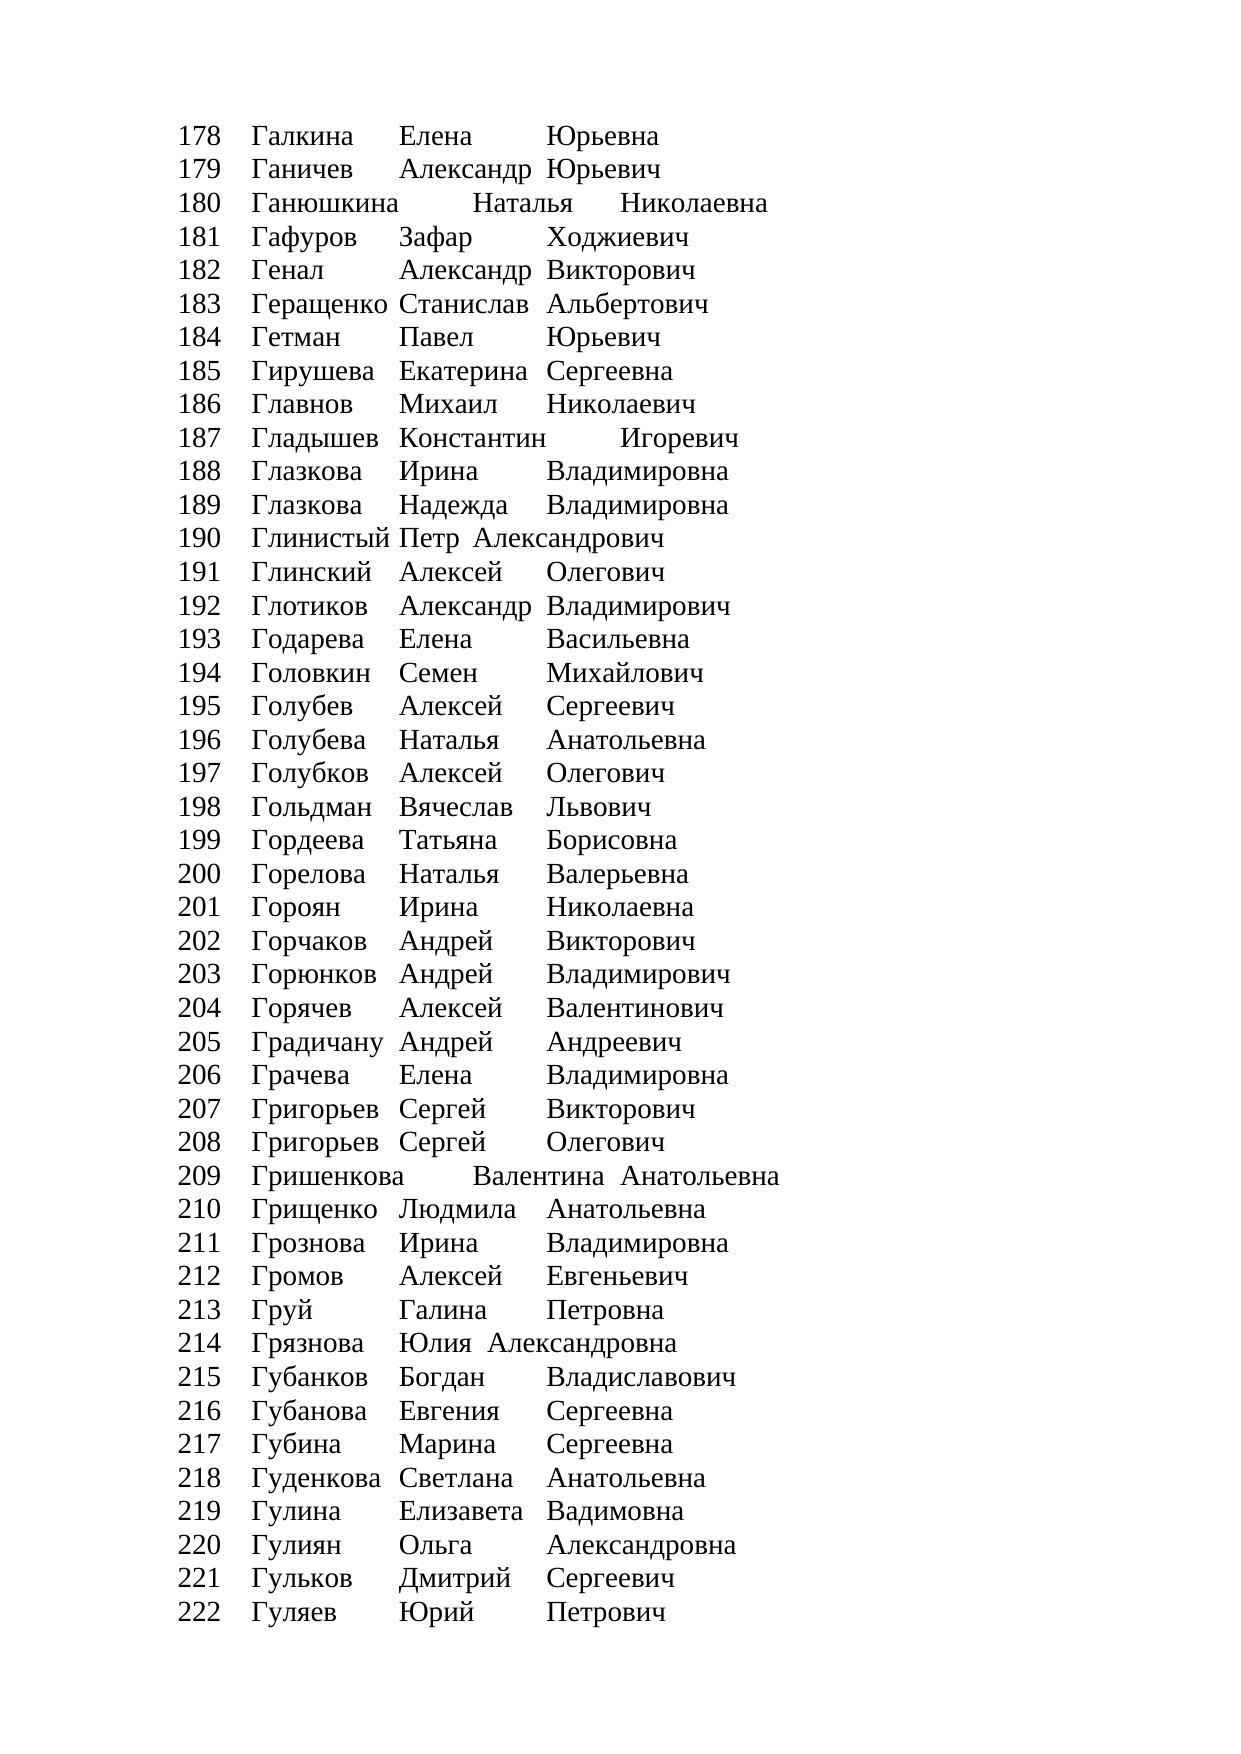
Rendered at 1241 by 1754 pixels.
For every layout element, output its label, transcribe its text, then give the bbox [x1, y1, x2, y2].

text 187 Гладышев Константин Игоревич [177, 420, 1152, 453]
text 221 Гульков Дмитрий Сергеевич [177, 1560, 1152, 1594]
text 194 Головкин Семен Михайлович [177, 655, 1152, 688]
text 196 Голубева Наталья Анатольевна [177, 722, 1152, 755]
text 192 Глотиков Александр Владимирович [177, 588, 1152, 621]
text 181 Гафуров Зафар Ходжиевич [177, 219, 1152, 252]
text 201 Гороян Ирина Николаевна [177, 889, 1152, 923]
text 202 Горчаков Андрей Викторович [177, 923, 1152, 957]
text 213 Груй Галина Петровна [177, 1292, 1152, 1326]
text 198 Гольдман Вячеслав Львович [177, 789, 1152, 822]
text 182 Генал Александр Викторович [177, 252, 1152, 286]
text 205 Градичану Андрей Андреевич [177, 1024, 1152, 1057]
text 222 Гуляев Юрий Петрович [177, 1594, 1152, 1627]
text 185 Гирушева Екатерина Сергеевна [177, 353, 1152, 386]
text 220 Гулиян Ольга Александровна [177, 1527, 1152, 1560]
text 211 Грознова Ирина Владимировна [177, 1225, 1152, 1258]
text 191 Глинский Алексей Олегович [177, 554, 1152, 588]
text 209 Гришенкова Валентина Анатольевна [177, 1158, 1152, 1191]
text 190 Глинистый Петр Александрович [177, 521, 1152, 554]
text 188 Глазкова Ирина Владимировна [177, 453, 1152, 487]
text 204 Горячев Алексей Валентинович [177, 990, 1152, 1024]
text 189 Глазкова Надежда Владимировна [177, 487, 1152, 521]
text 195 Голубев Алексей Сергеевич [177, 688, 1152, 722]
text 200 Горелова Наталья Валерьевна [177, 856, 1152, 889]
text 217 Губина Марина Сергеевна [177, 1426, 1152, 1460]
text 219 Гулина Елизавета Вадимовна [177, 1493, 1152, 1527]
text 197 Голубков Алексей Олегович [177, 755, 1152, 789]
text 199 Гордеева Татьяна Борисовна [177, 822, 1152, 856]
text 178 Галкина Елена Юрьевна [177, 118, 1152, 152]
text 210 Грищенко Людмила Анатольевна [177, 1191, 1152, 1225]
text 206 Грачева Елена Владимировна [177, 1057, 1152, 1091]
text 186 Главнов Михаил Николаевич [177, 386, 1152, 420]
text 193 Годарева Елена Васильевна [177, 621, 1152, 655]
text 216 Губанова Евгения Сергеевна [177, 1393, 1152, 1426]
text 214 Грязнова Юлия Александровна [177, 1326, 1152, 1359]
text 212 Громов Алексей Евгеньевич [177, 1258, 1152, 1292]
text 203 Горюнков Андрей Владимирович [177, 957, 1152, 990]
text 208 Григорьев Сергей Олегович [177, 1124, 1152, 1158]
text 207 Григорьев Сергей Викторович [177, 1091, 1152, 1124]
text 180 Ганюшкина Наталья Николаевна [177, 185, 1152, 219]
text 215 Губанков Богдан Владиславович [177, 1359, 1152, 1393]
text 218 Гуденкова Светлана Анатольевна [177, 1460, 1152, 1493]
text 183 Геращенко Станислав Альбертович [177, 286, 1152, 319]
text 184 Гетман Павел Юрьевич [177, 319, 1152, 353]
text 179 Ганичев Александр Юрьевич [177, 152, 1152, 185]
